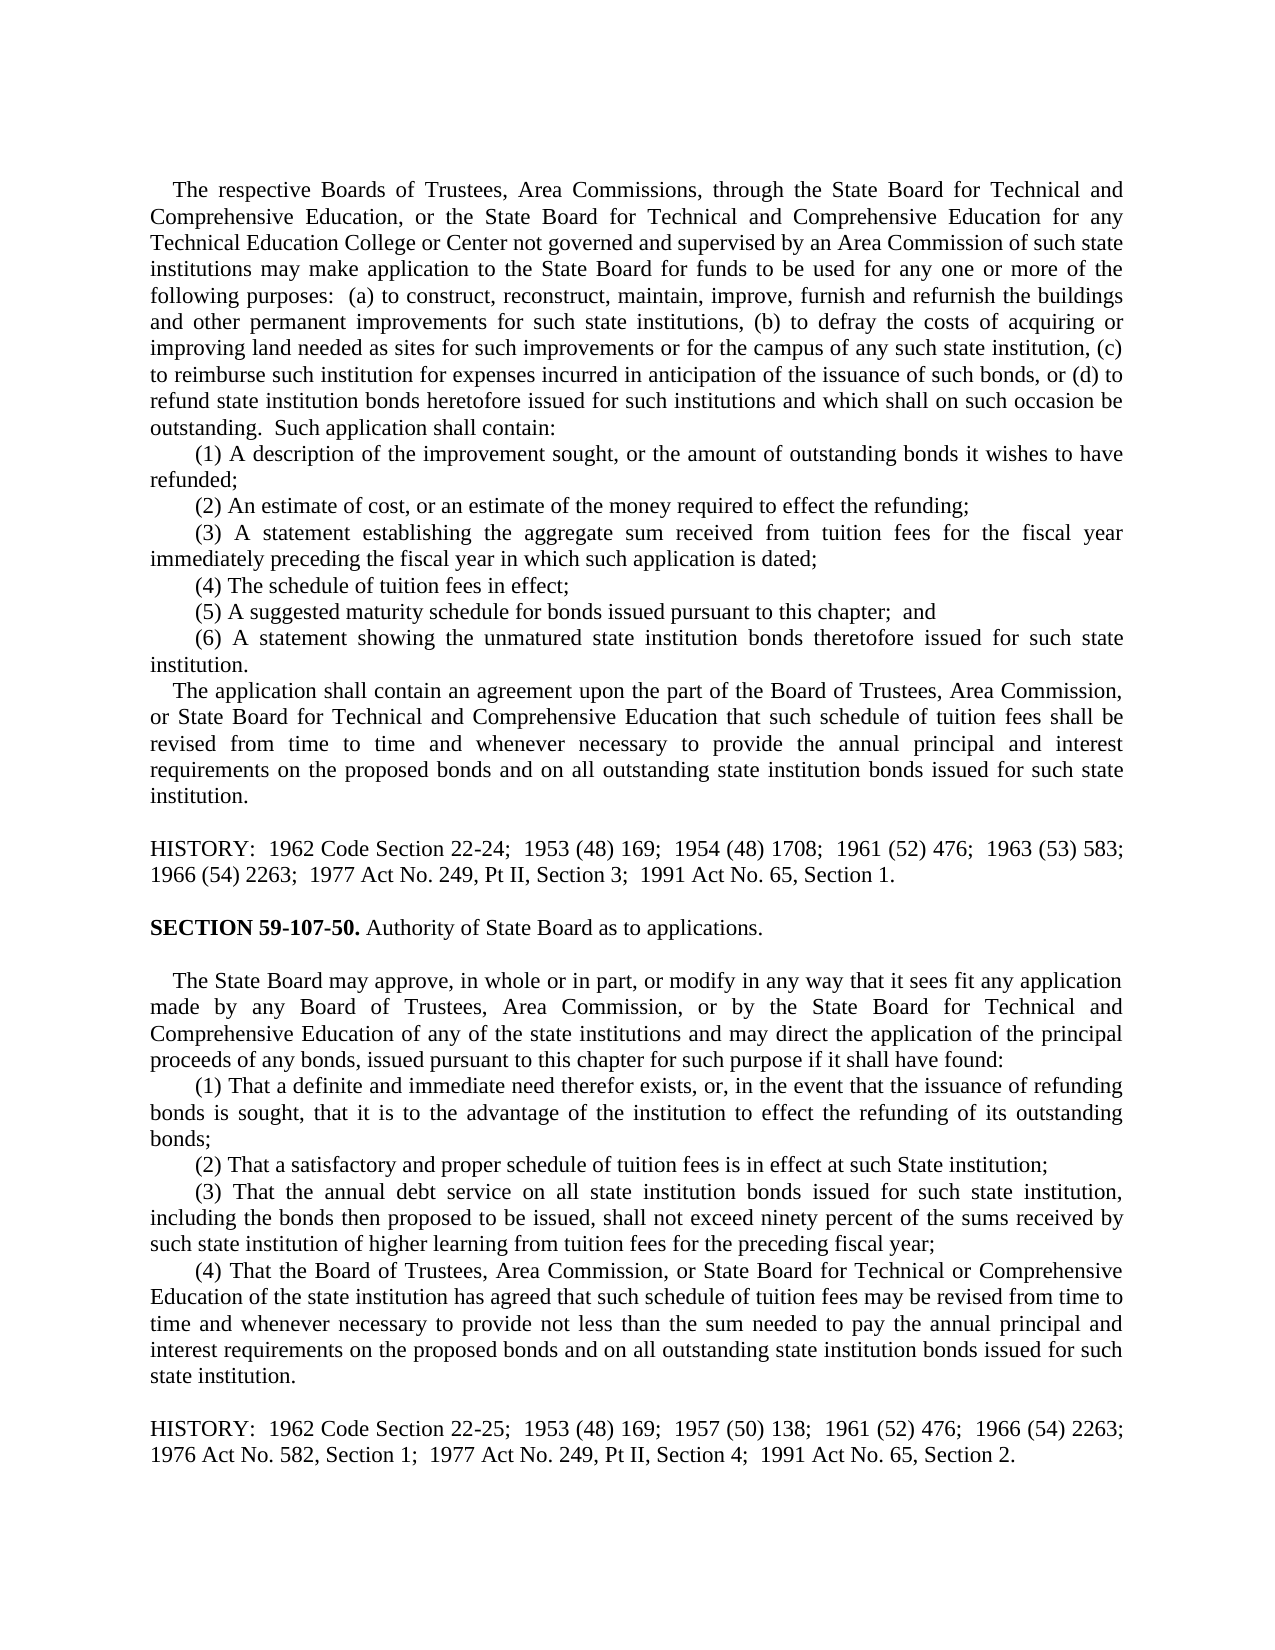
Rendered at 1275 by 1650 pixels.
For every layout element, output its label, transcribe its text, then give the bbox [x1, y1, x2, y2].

text The respective Boards of Trustees, Area Commissions, through the State Board for Technical and Comprehensive Education, or the State Board for Technical and Comprehensive Education for any Technical Education College or Center not governed and supervised by an Area Commission of such state institutions may make application to the State Board for funds to be used for any one or more of the following purposes: (a) to construct, reconstruct, maintain, improve, furnish and refurnish the buildings and other permanent improvements for such state institutions, (b) to defray the costs of acquiring or improving land needed as sites for such improvements or for the campus of any such state institution, (c) to reimburse such institution for expenses incurred in anticipation of the issuance of such bonds, or (d) to refund state institution bonds heretofore issued for such institutions and which shall on such occasion be outstanding. Such application shall contain: [150, 176, 1125, 440]
text The State Board may approve, in whole or in part, or modify in any way that it sees fit any application made by any Board of Trustees, Area Commission, or by the State Board for Technical and Comprehensive Education of any of the state institutions and may direct the application of the principal proceeds of any bonds, issued pursuant to this chapter for such purpose if it shall have found: [150, 967, 1125, 1072]
text (1) That a definite and immediate need therefor exists, or, in the event that the issuance of refunding bonds is sought, that it is to the advantage of the institution to effect the refunding of its outstanding bonds; [150, 1072, 1125, 1151]
text (4) The schedule of tuition fees in effect; [150, 572, 1125, 598]
text HISTORY: 1962 Code Section 22-24; 1953 (48) 169; 1954 (48) 1708; 1961 (52) 476; 1963 (53) 583; 1966 (54) 2263; 1977 Act No. 249, Pt II, Section 3; 1991 Act No. 65, Section 1. [150, 835, 1125, 888]
text (2) That a satisfactory and proper schedule of tuition fees is in effect at such State institution; [150, 1151, 1125, 1178]
text (3) A statement establishing the aggregate sum received from tuition fees for the fiscal year immediately preceding the fiscal year in which such application is dated; [150, 519, 1125, 572]
text (2) An estimate of cost, or an estimate of the money required to effect the refunding; [150, 493, 1125, 519]
text HISTORY: 1962 Code Section 22-25; 1953 (48) 169; 1957 (50) 138; 1961 (52) 476; 1966 (54) 2263; 1976 Act No. 582, Section 1; 1977 Act No. 249, Pt II, Section 4; 1991 Act No. 65, Section 2. [150, 1415, 1125, 1468]
text (1) A description of the improvement sought, or the amount of outstanding bonds it wishes to have refunded; [150, 440, 1125, 493]
text SECTION 59-107-50. Authority of State Board as to applications. [150, 914, 1125, 941]
text (6) A statement showing the unmatured state institution bonds theretofore issued for such state institution. [150, 624, 1125, 677]
text (4) That the Board of Trustees, Area Commission, or State Board for Technical or Comprehensive Education of the state institution has agreed that such schedule of tuition fees may be revised from time to time and whenever necessary to provide not less than the sum needed to pay the annual principal and interest requirements on the proposed bonds and on all outstanding state institution bonds issued for such state institution. [150, 1257, 1125, 1389]
text (3) That the annual debt service on all state institution bonds issued for such state institution, including the bonds then proposed to be issued, shall not exceed ninety percent of the sums received by such state institution of higher learning from tuition fees for the preceding fiscal year; [150, 1178, 1125, 1257]
text The application shall contain an agreement upon the part of the Board of Trustees, Area Commission, or State Board for Technical and Comprehensive Education that such schedule of tuition fees shall be revised from time to time and whenever necessary to provide the annual principal and interest requirements on the proposed bonds and on all outstanding state institution bonds issued for such state institution. [150, 677, 1125, 809]
text (5) A suggested maturity schedule for bonds issued pursuant to this chapter; and [150, 598, 1125, 624]
